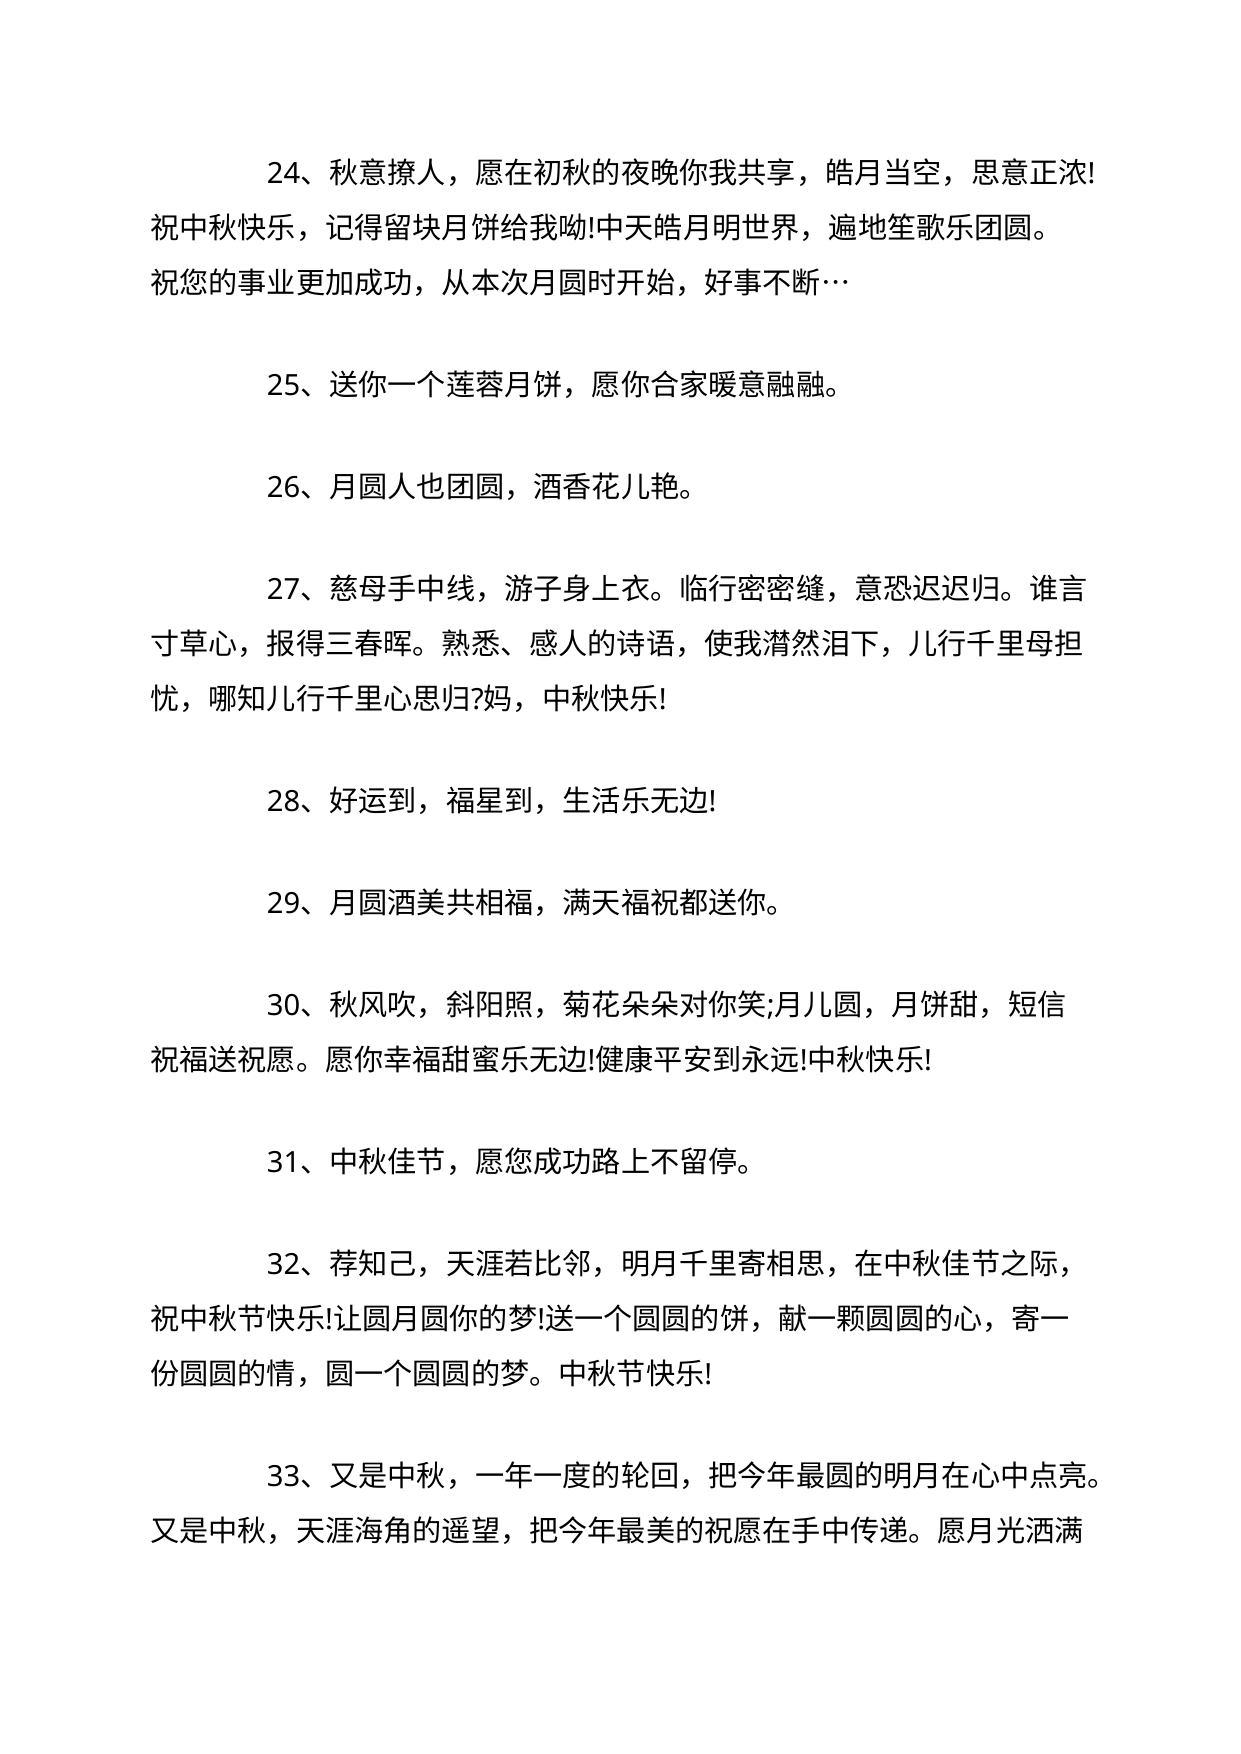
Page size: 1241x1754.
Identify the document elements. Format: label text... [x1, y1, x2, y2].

text 28、好运到，福星到，生活乐无边! [150, 778, 1090, 820]
text 30、秋风吹，斜阳照，菊花朵朵对你笑;月儿圆，月饼甜，短信祝福送祝愿。愿你幸福甜蜜乐无边!健康平安到永远!中秋快乐! [150, 982, 1090, 1079]
text 24、秋意撩人，愿在初秋的夜晚你我共享，皓月当空，思意正浓!祝中秋快乐，记得留块月饼给我呦!中天皓月明世界，遍地笙歌乐团圆。祝您的事业更加成功，从本次月圆时开始，好事不断… [150, 150, 1090, 302]
text 27、慈母手中线，游子身上衣。临行密密缝，意恐迟迟归。谁言寸草心，报得三春晖。熟悉、感人的诗语，使我潸然泪下，儿行千里母担忧，哪知儿行千里心思归?妈，中秋快乐! [150, 566, 1090, 718]
text 25、送你一个莲蓉月饼，愿你合家暖意融融。 [150, 362, 1090, 404]
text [150, 1452, 1090, 1550]
text 32、荐知己，天涯若比邻，明月千里寄相思，在中秋佳节之际，祝中秋节快乐!让圆月圆你的梦!送一个圆圆的饼，献一颗圆圆的心，寄一份圆圆的情，圆一个圆圆的梦。中秋节快乐! [150, 1241, 1090, 1393]
text 31、中秋佳节，愿您成功路上不留停。 [150, 1138, 1090, 1181]
text 29、月圆酒美共相福，满天福祝都送你。 [150, 879, 1090, 922]
text 26、月圆人也团圆，酒香花儿艳。 [150, 464, 1090, 506]
